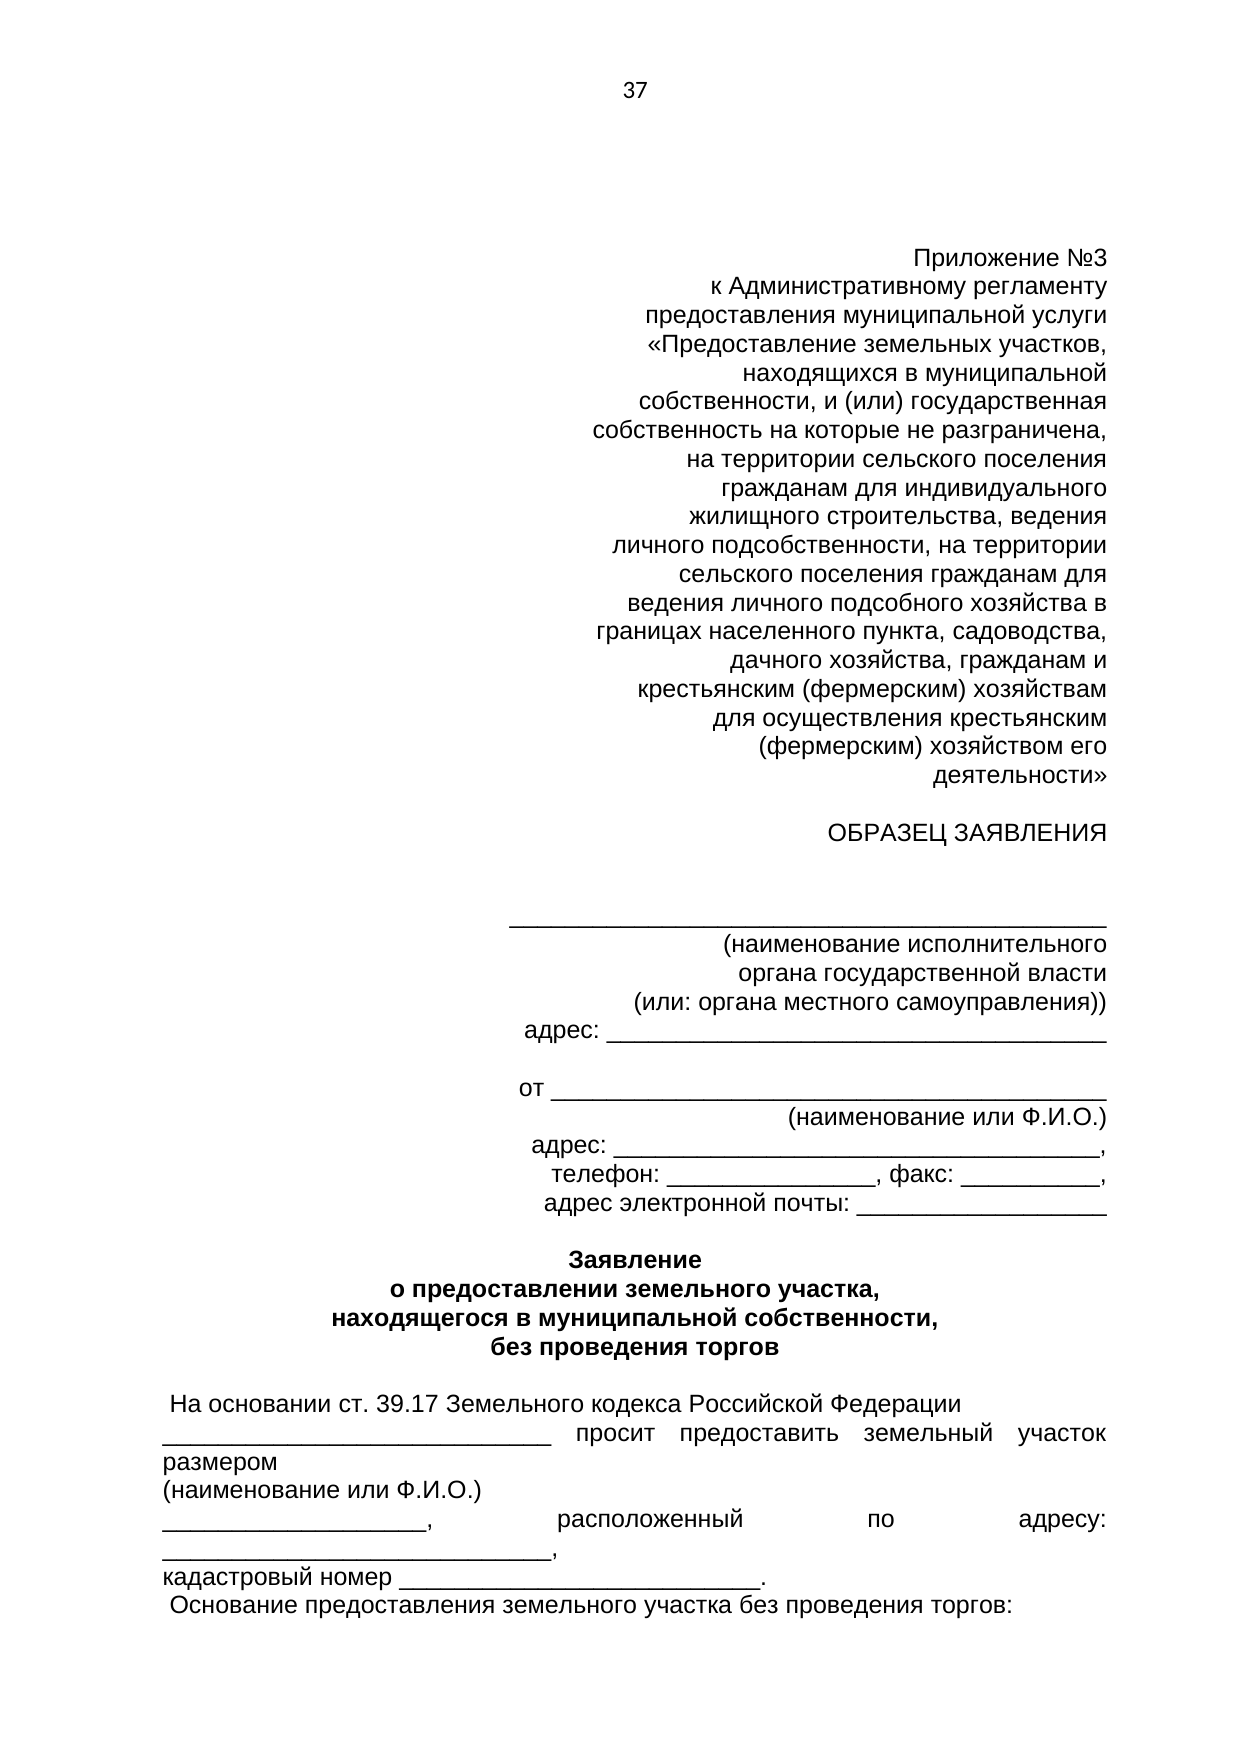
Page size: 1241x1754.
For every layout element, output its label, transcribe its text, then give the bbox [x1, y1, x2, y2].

text о предоставлении земельного участка, [162, 1274, 1107, 1303]
text На основании ст. 39.17 Земельного кодекса Российской Федерации [162, 1389, 1107, 1418]
text адрес: ____________________________________ [162, 1015, 1107, 1044]
text ___________________________________________ [162, 900, 1107, 929]
text органа государственной власти [162, 958, 1107, 986]
text ОБРАЗЕЦ ЗАЯВЛЕНИЯ [162, 818, 1107, 846]
text находящегося в муниципальной собственности, [162, 1303, 1107, 1331]
text к Административному регламенту [591, 271, 1107, 300]
text (или: органа местного самоуправления)) [162, 986, 1107, 1015]
text деятельности» [591, 760, 1107, 789]
text (наименование или Ф.И.О.) [162, 1101, 1107, 1130]
text адрес электронной почты: __________________ [162, 1188, 1107, 1216]
text от ________________________________________ [162, 1073, 1107, 1101]
text Заявление [162, 1245, 1107, 1274]
text адрес: ___________________________________, [162, 1130, 1107, 1159]
text ____________________________ просит предоставить земельный участок размером [162, 1418, 1107, 1475]
text (наименование или Ф.И.О.) [162, 1475, 1107, 1504]
text (наименование исполнительного [162, 929, 1107, 958]
text Приложение №3 [591, 243, 1107, 271]
text Основание предоставления земельного участка без проведения торгов: [162, 1590, 1107, 1619]
text ___________________, расположенный по адресу: ____________________________, [162, 1504, 1107, 1561]
text телефон: _______________, факс: __________, [162, 1159, 1107, 1188]
text кадастровый номер __________________________. [162, 1561, 1107, 1590]
text предоставления муниципальной услуги [591, 300, 1107, 329]
text без проведения торгов [162, 1331, 1107, 1360]
text «Предоставление земельных участков, находящихся в муниципальной собственности, и (или) государственная собственность на которые не разграничена, на территории сельского поселения гражданам для индивидуального жилищного строительства, ведения личного подсобственности, на территории сельского поселения гражданам для ведения личного подсобного хозяйства в границах населенного пункта, садоводства, дачного хозяйства, гражданам и крестьянским (фермерским) хозяйствам для осуществления крестьянским (фермерским) хозяйством его [591, 329, 1107, 760]
